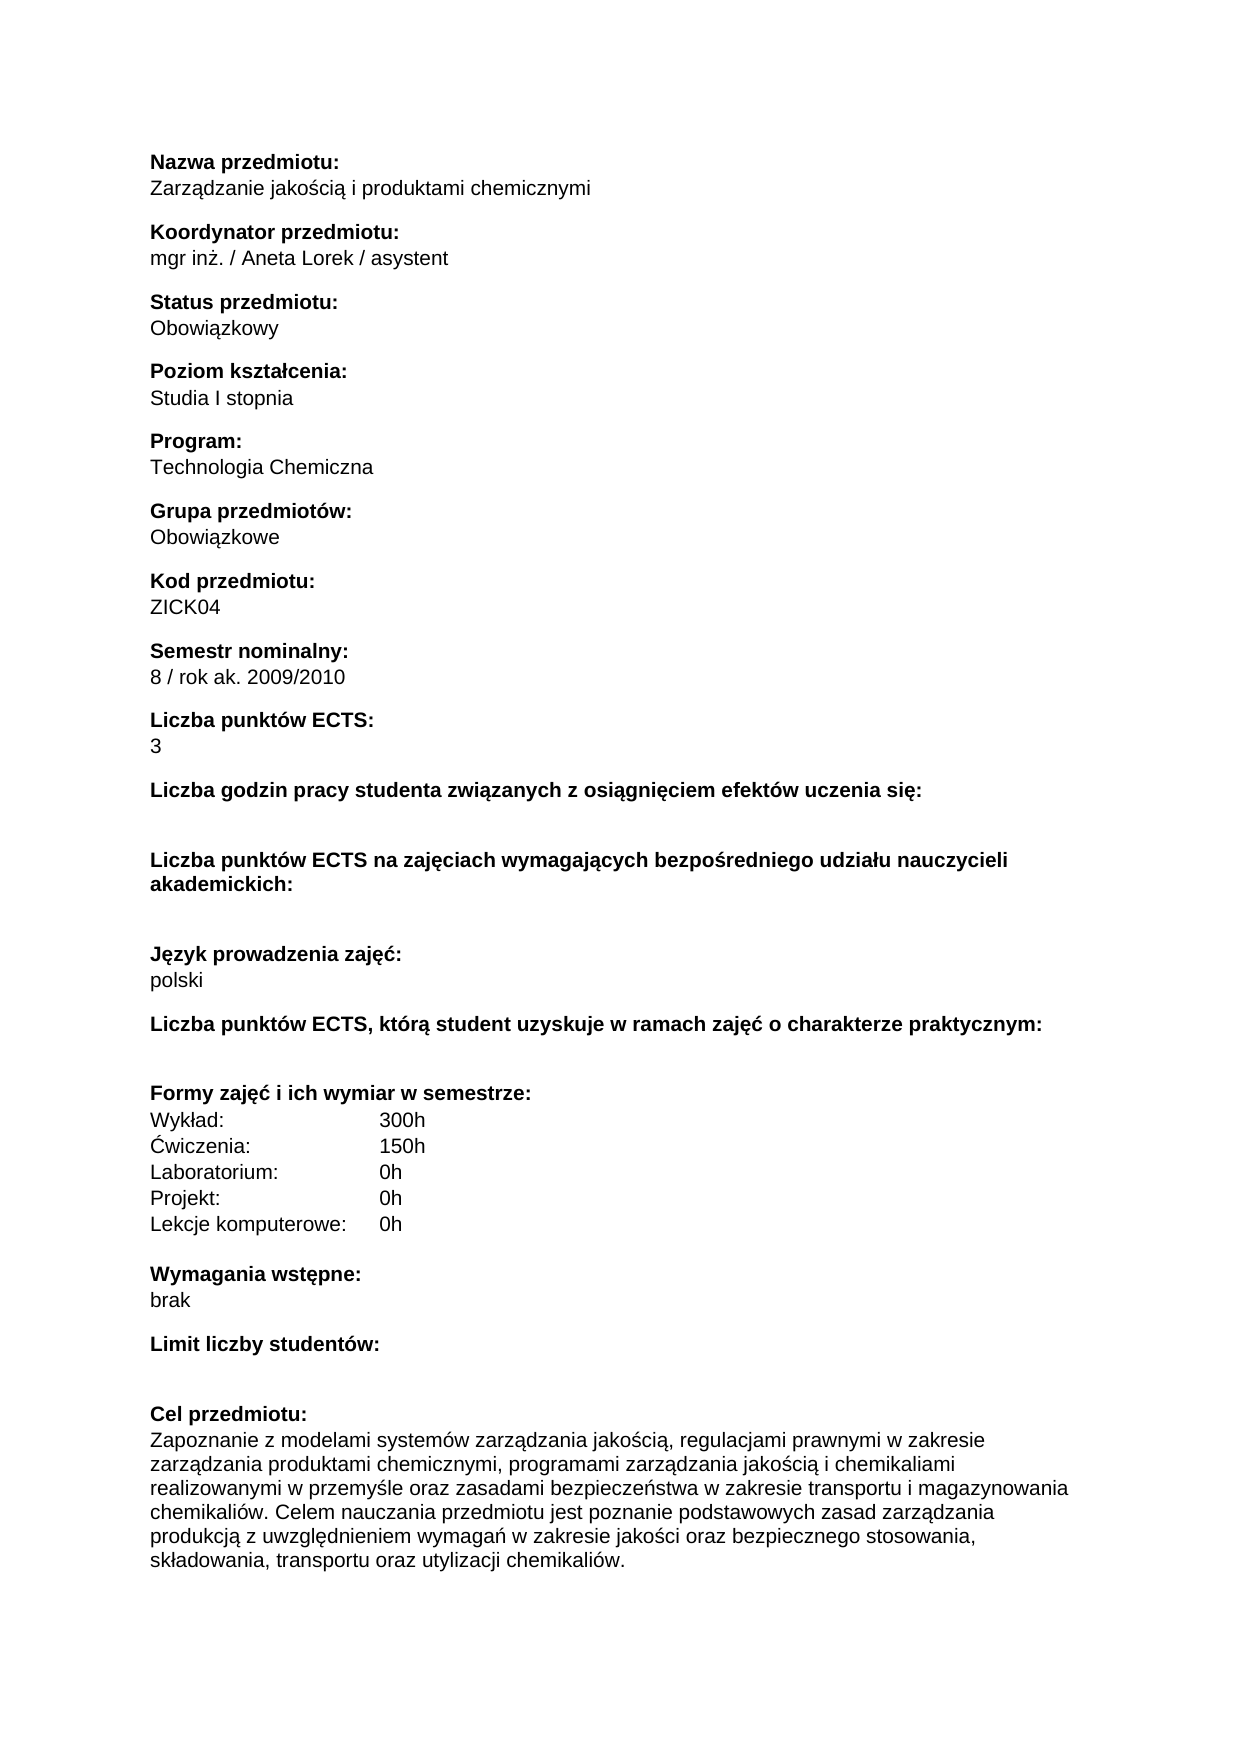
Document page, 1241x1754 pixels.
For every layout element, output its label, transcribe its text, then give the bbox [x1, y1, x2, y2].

text Obowiązkowe [150, 525, 1090, 549]
text Nazwa przedmiotu: [150, 150, 1090, 174]
text Liczba punktów ECTS, którą student uzyskuje w ramach zajęć o charakterze praktycznym: [150, 1011, 1090, 1035]
text ZICK04 [150, 595, 1090, 619]
table_header 300h [369, 1108, 597, 1132]
text Technologia Chemiczna [150, 455, 1090, 479]
text Poziom kształcenia: [150, 359, 1090, 383]
text Status przedmiotu: [150, 289, 1090, 313]
text brak [150, 1288, 1090, 1312]
text Kod przedmiotu: [150, 569, 1090, 593]
text Limit liczby studentów: [150, 1332, 1090, 1356]
text Obowiązkowy [150, 316, 1090, 339]
table_cell 150h [369, 1132, 597, 1158]
text Semestr nominalny: [150, 638, 1090, 662]
text Liczba punktów ECTS: [150, 708, 1090, 732]
text polski [150, 968, 1090, 992]
table_cell Ćwiczenia: [140, 1134, 367, 1158]
text Grupa przedmiotów: [150, 499, 1090, 523]
table_cell 0h [369, 1210, 597, 1236]
table_cell Laboratorium: [140, 1160, 367, 1184]
table_header Wykład: [140, 1108, 367, 1132]
text Studia I stopnia [150, 385, 1090, 409]
text Liczba punktów ECTS na zajęciach wymagających bezpośredniego udziału nauczycieli akademickich: [150, 848, 1090, 896]
text 8 / rok ak. 2009/2010 [150, 664, 1090, 688]
text Formy zajęć i ich wymiar w semestrze: [150, 1081, 1090, 1105]
text Koordynator przedmiotu: [150, 220, 1090, 244]
text Zapoznanie z modelami systemów zarządzania jakością, regulacjami prawnymi w zakresie zarządzania produktami chemicznymi, programami zarządzania jakością i chemikaliami realizowanymi w przemyśle oraz zasadami bezpieczeństwa w zakresie transportu i magazynowania chemikaliów. Celem nauczania przedmiotu jest poznanie podstawowych zasad zarządzania produkcją z uwzględnieniem wymagań w zakresie jakości oraz bezpiecznego stosowania, składowania, transportu oraz utylizacji chemikaliów. [150, 1428, 1090, 1571]
table_cell Projekt: [140, 1186, 367, 1210]
text Program: [150, 429, 1090, 453]
text Język prowadzenia zajęć: [150, 942, 1090, 966]
text mgr inż. / Aneta Lorek / asystent [150, 246, 1090, 270]
text Liczba godzin pracy studenta związanych z osiągnięciem efektów uczenia się: [150, 778, 1090, 802]
text Wymagania wstępne: [150, 1262, 1090, 1286]
table_cell 0h [369, 1184, 597, 1210]
text Cel przedmiotu: [150, 1402, 1090, 1426]
text Zarządzanie jakością i produktami chemicznymi [150, 176, 1090, 200]
table_cell Lekcje komputerowe: [140, 1212, 367, 1236]
text 3 [150, 734, 1090, 758]
table_cell 0h [369, 1158, 597, 1184]
